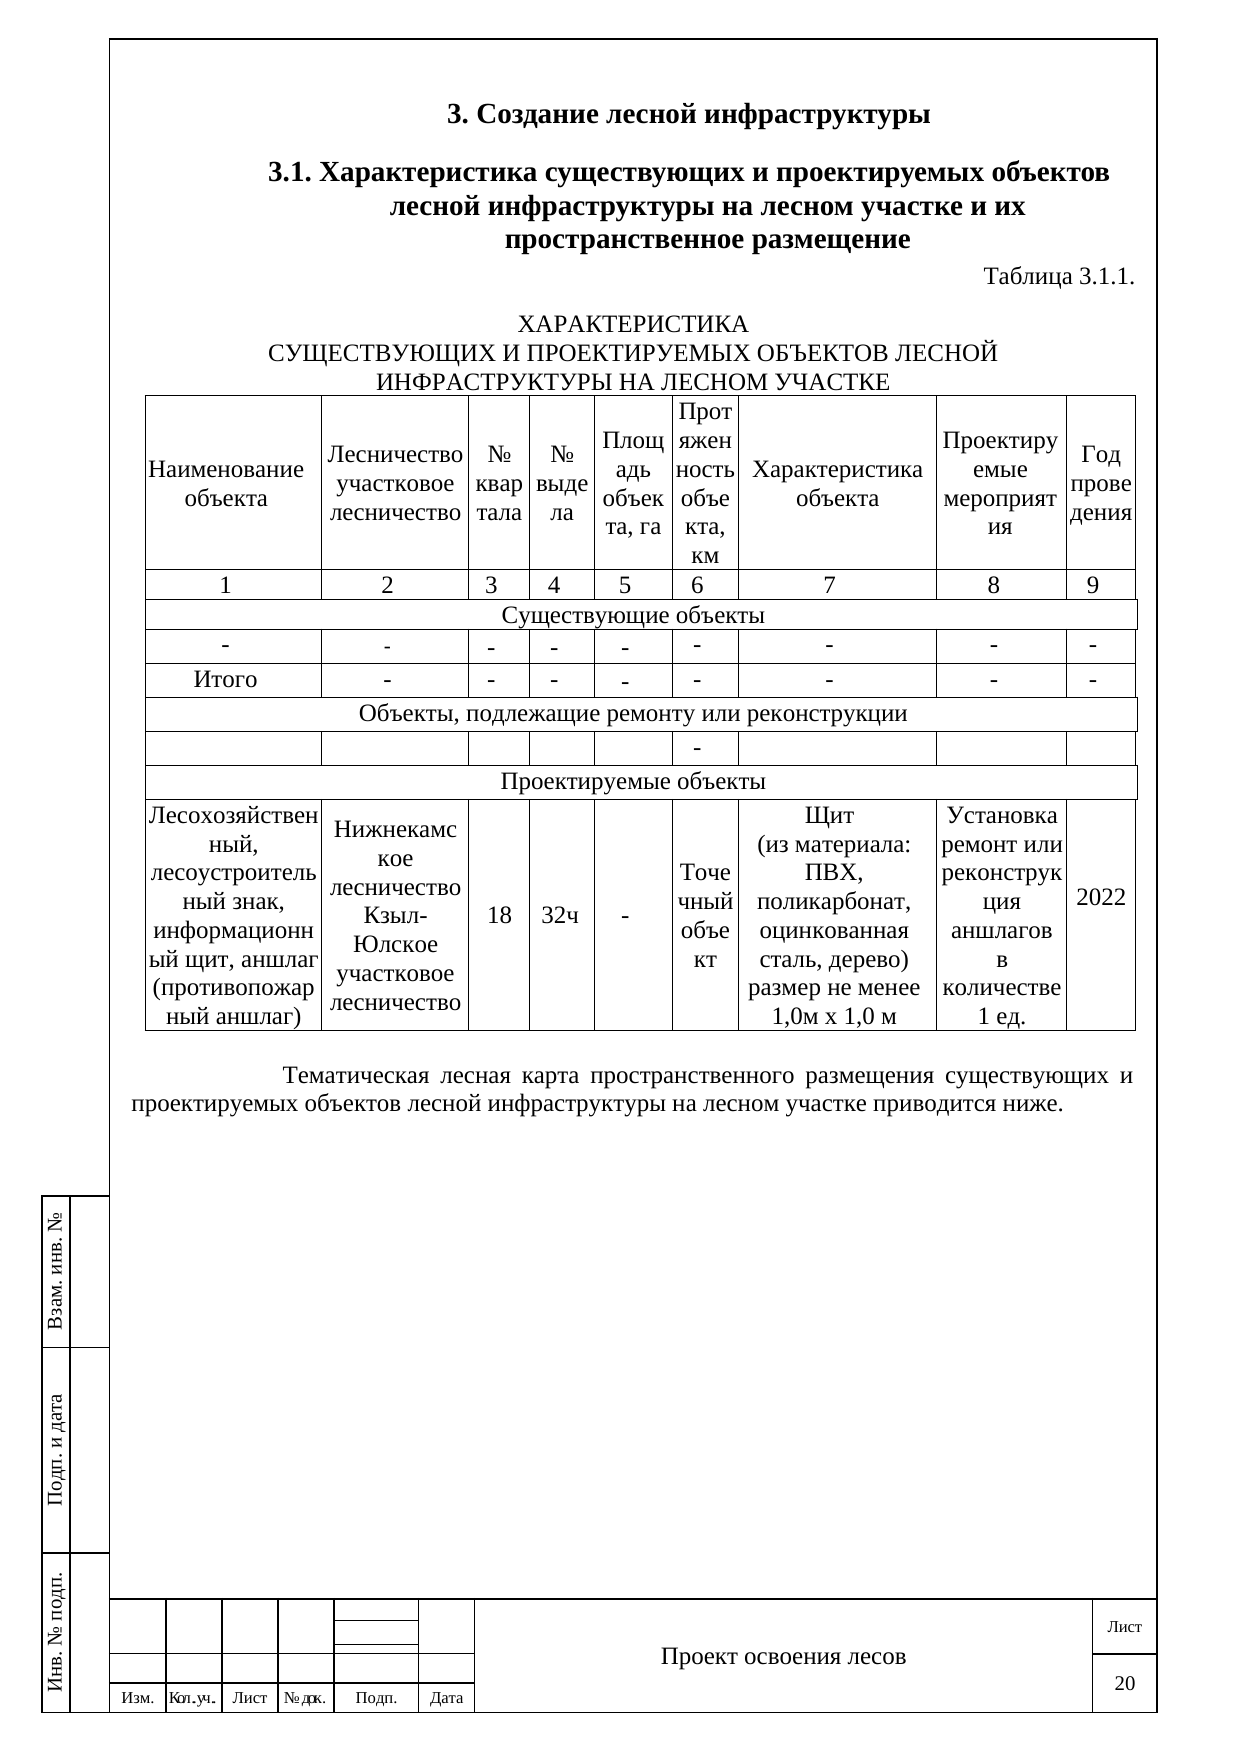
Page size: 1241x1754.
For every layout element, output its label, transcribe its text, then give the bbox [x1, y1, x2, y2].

table_header Наименование объекта [146, 396, 321, 569]
table_header Год проведения [1067, 396, 1135, 569]
table_cell - [322, 664, 468, 697]
table_cell [146, 732, 321, 765]
table_cell - [739, 664, 936, 697]
table_header Площадь объекта, га [595, 396, 672, 569]
table_cell [469, 732, 529, 765]
table_cell [595, 732, 672, 765]
table_cell - [146, 630, 321, 663]
table_header Проектируемые мероприятия [937, 396, 1066, 569]
table_cell 4 [530, 570, 594, 599]
table_header Характеристика объекта [739, 396, 936, 569]
table_cell 2 [322, 570, 468, 599]
table_cell - [595, 664, 672, 697]
table_cell - [673, 630, 738, 663]
table_cell - [595, 800, 672, 1030]
table_header № выдела [530, 396, 594, 569]
table_cell 3 [469, 570, 529, 599]
table_cell Проектируемые объекты [146, 766, 1137, 799]
table_header № квартала [469, 396, 529, 569]
table_cell Нижнекамс кое лесничество Кзыл-Юлское участковое лесничество [322, 800, 468, 1030]
table_cell [530, 732, 594, 765]
table_cell 7 [739, 570, 936, 599]
text 3.1. Характеристика существующих и проектируемых объектов лесной инфраструктуры на лесном участке и их пространственное размещение [243, 154, 1135, 255]
table_cell - [1067, 630, 1135, 663]
table_cell - [530, 630, 594, 663]
table_header Лесничество участковое лесничество [322, 396, 468, 569]
table_cell 5 [595, 570, 672, 599]
text 3. Создание лесной инфраструктуры [243, 96, 1135, 129]
table_cell Щит (из материала: ПВХ, поликарбонат, оцинкованная сталь, дерево) размер не менее 1,0м х 1,0 м [739, 800, 936, 1030]
table_cell 32ч [530, 800, 594, 1030]
table_cell - [937, 630, 1066, 663]
table_cell - [673, 732, 738, 765]
table_cell 18 [469, 800, 529, 1030]
text Тематическая лесная карта пространственного размещения существующих и проектируемых объектов лесной инфраструктуры на лесном участке приводится ниже. [131, 1060, 1135, 1117]
table_cell [739, 732, 936, 765]
table_cell - [469, 630, 529, 663]
table_cell Точечный объект [673, 800, 738, 1030]
table_cell - [469, 664, 529, 697]
table_cell 2022 [1067, 800, 1135, 1030]
table_cell 8 [937, 570, 1066, 599]
table_cell [322, 732, 468, 765]
table_cell - [937, 664, 1066, 697]
text СУЩЕСТВУЮЩИХ И ПРОЕКТИРУЕМЫХ ОБЪЕКТОВ ЛЕСНОЙ [131, 338, 1135, 367]
table_cell Лесохозяйственный, лесоустроительный знак, информационный щит, аншлаг (противопожарный аншлаг) [146, 800, 321, 1030]
table_cell Объекты, подлежащие ремонту или реконструкции [146, 698, 1137, 731]
table_cell 1 [146, 570, 321, 599]
table_cell - [322, 630, 468, 663]
table_cell - [673, 664, 738, 697]
text ХАРАКТЕРИСТИКА [131, 309, 1135, 338]
table_cell - [1067, 664, 1135, 697]
table_header Протяженность объекта, км [673, 396, 738, 569]
table_cell 9 [1067, 570, 1135, 599]
text ИНФРАСТРУКТУРЫ НА ЛЕСНОМ УЧАСТКЕ [131, 367, 1135, 395]
table_cell Существующие объекты [146, 600, 1137, 628]
table_cell 6 [673, 570, 738, 599]
table_cell Итого [146, 664, 321, 697]
text Таблица 3.1.1. [131, 261, 1135, 290]
table_cell Установка ремонт или реконструкция аншлагов в количестве 1 ед. [937, 800, 1066, 1030]
table_cell - [595, 630, 672, 663]
table_cell [1067, 732, 1135, 765]
table_cell [937, 732, 1066, 765]
table_cell - [530, 664, 594, 697]
table_cell - [739, 630, 936, 663]
